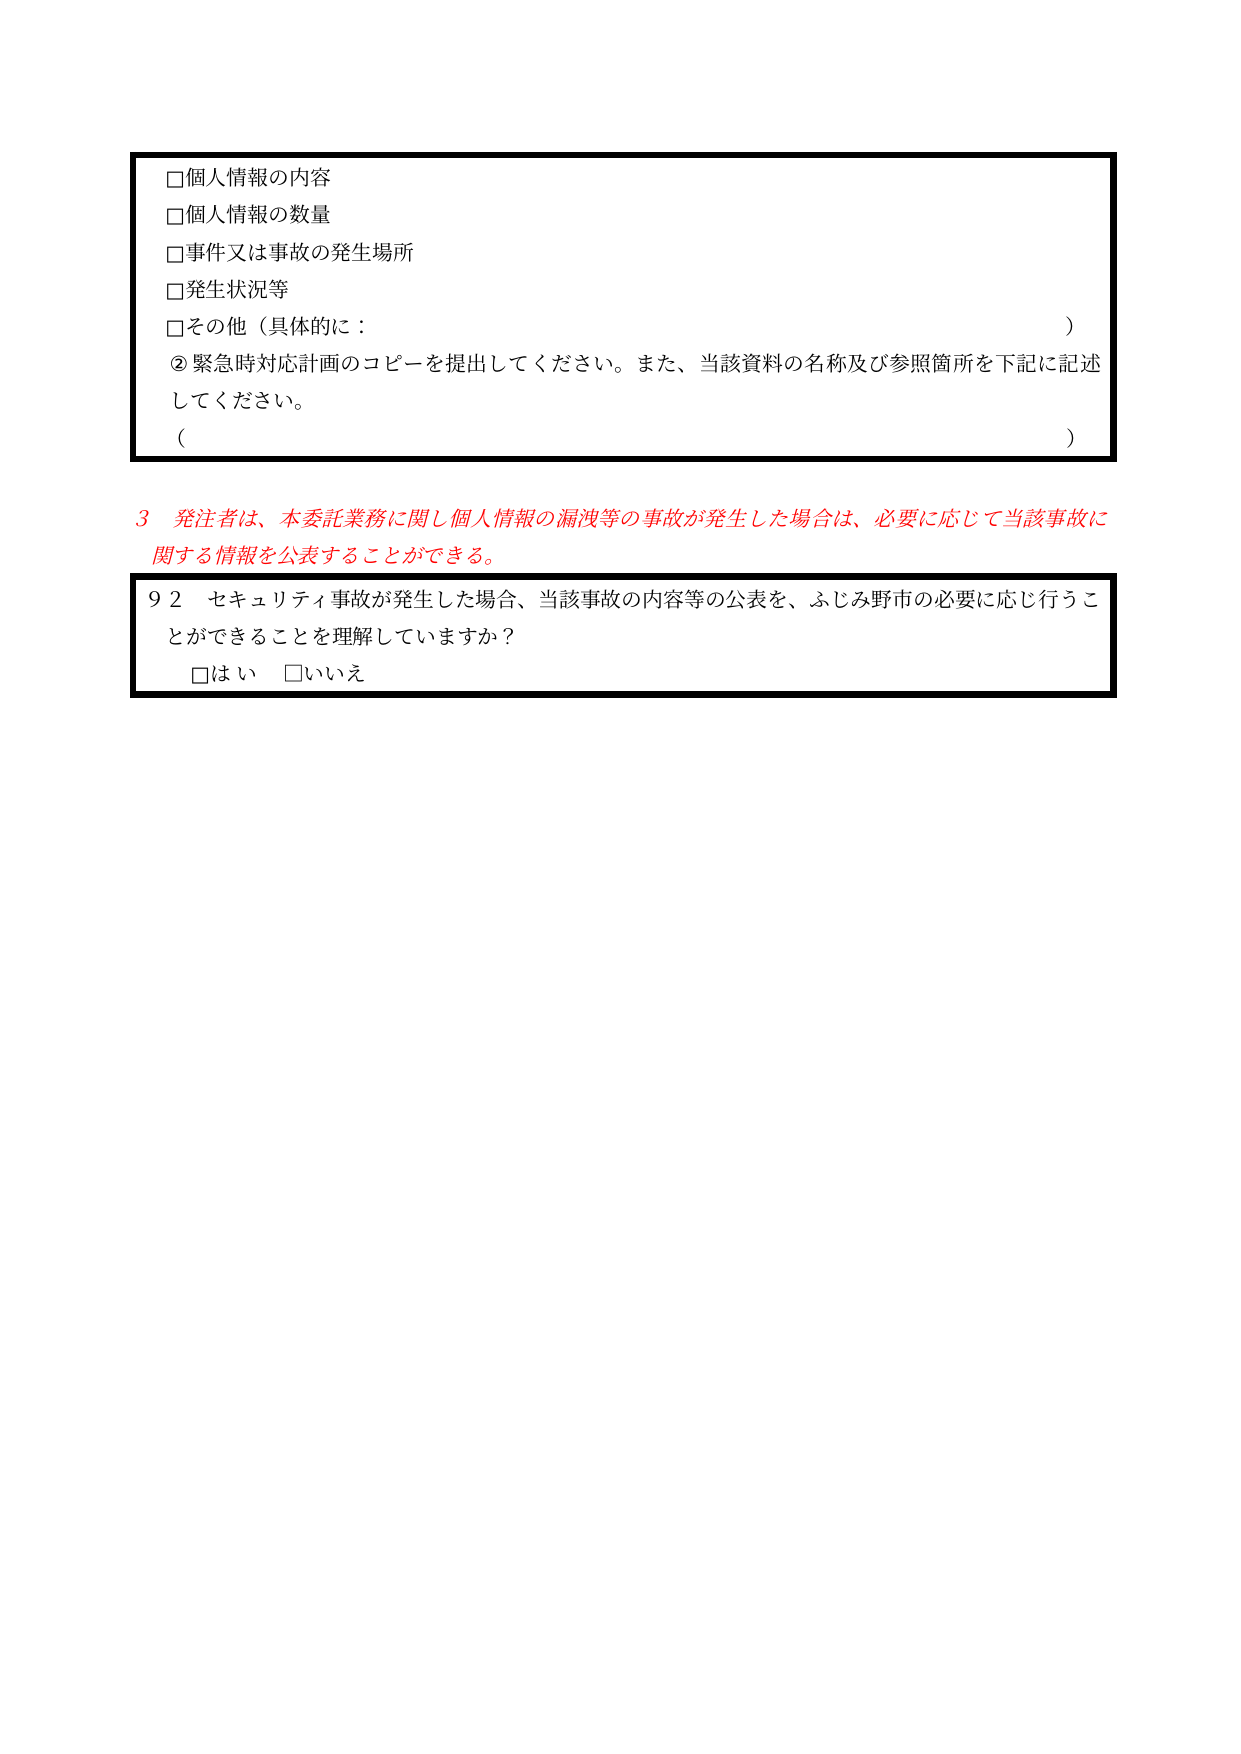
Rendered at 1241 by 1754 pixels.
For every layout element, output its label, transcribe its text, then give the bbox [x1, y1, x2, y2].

text ３ 発注者は、本委託業務に関し個人情報の漏洩等の事故が発生した場合は、必要に応じて当該事故に関する情報を公表することができる。 [130, 499, 1110, 573]
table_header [136, 158, 1110, 456]
table_header ９２ セキュリティ事故が発生した場合、当該事故の内容等の公表を、ふじみ野市の必要に応じ行うことができることを理解していますか？ □は い □いいえ [136, 580, 1110, 691]
